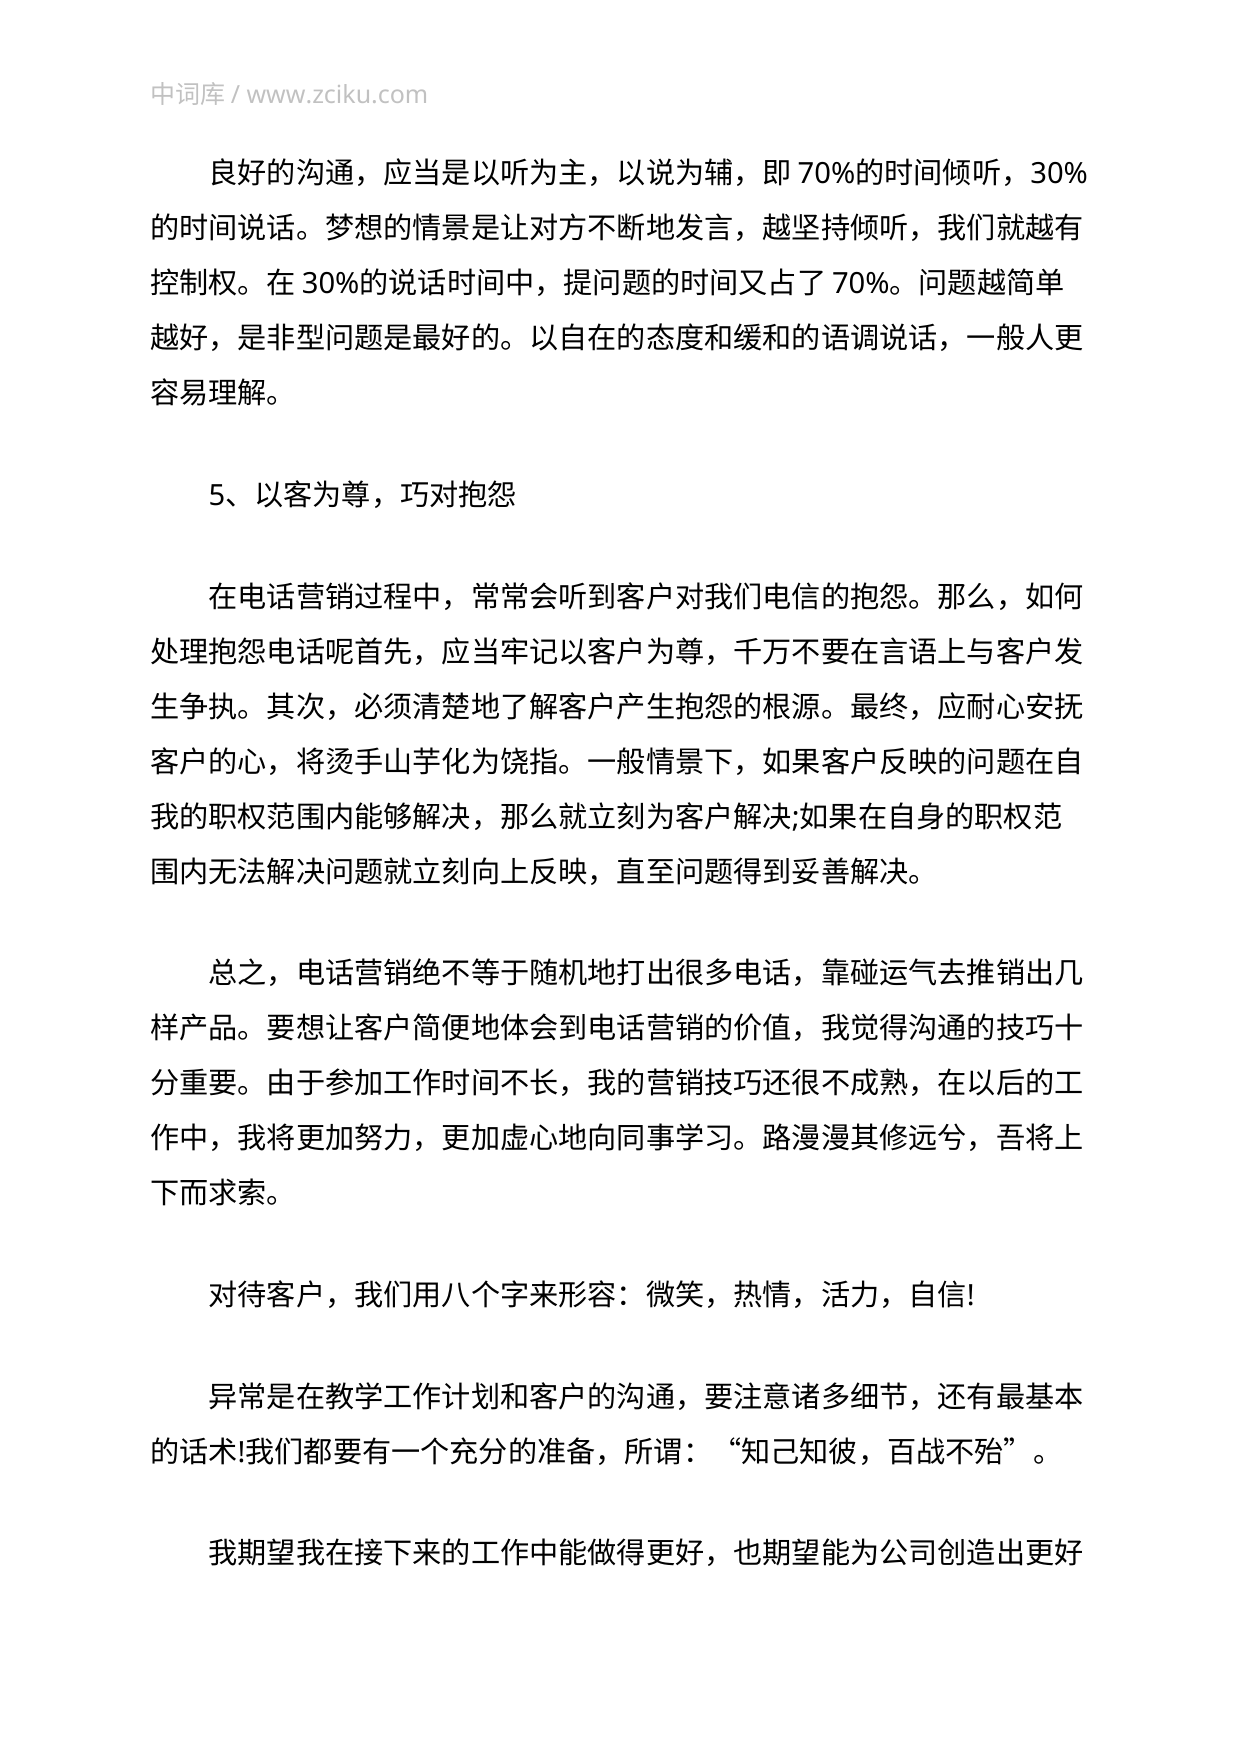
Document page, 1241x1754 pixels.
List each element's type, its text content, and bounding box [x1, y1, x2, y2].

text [150, 1530, 1090, 1572]
text 对待客户，我们用八个字来形容：微笑，热情，活力，自信! [150, 1271, 1090, 1314]
text 在电话营销过程中，常常会听到客户对我们电信的抱怨。那么，如何处理抱怨电话呢首先，应当牢记以客户为尊，千万不要在言语上与客户发生争执。其次，必须清楚地了解客户产生抱怨的根源。最终，应耐心安抚客户的心，将烫手山芋化为饶指。一般情景下，如果客户反映的问题在自我的职权范围内能够解决，那么就立刻为客户解决;如果在自身的职权范围内无法解决问题就立刻向上反映，直至问题得到妥善解决。 [150, 573, 1090, 890]
text 良好的沟通，应当是以听为主，以说为辅，即70%的时间倾听，30%的时间说话。梦想的情景是让对方不断地发言，越坚持倾听，我们就越有控制权。在30%的说话时间中，提问题的时间又占了70%。问题越简单越好，是非型问题是最好的。以自在的态度和缓和的语调说话，一般人更容易理解。 [150, 150, 1090, 412]
text 总之，电话营销绝不等于随机地打出很多电话，靠碰运气去推销出几样产品。要想让客户简便地体会到电话营销的价值，我觉得沟通的技巧十分重要。由于参加工作时间不长，我的营销技巧还很不成熟，在以后的工作中，我将更加努力，更加虚心地向同事学习。路漫漫其修远兮，吾将上下而求索。 [150, 950, 1090, 1212]
text 5、以客为尊，巧对抱怨 [150, 472, 1090, 514]
text 异常是在教学工作计划和客户的沟通，要注意诸多细节，还有最基本的话术!我们都要有一个充分的准备，所谓：“知己知彼，百战不殆”。 [150, 1373, 1090, 1471]
